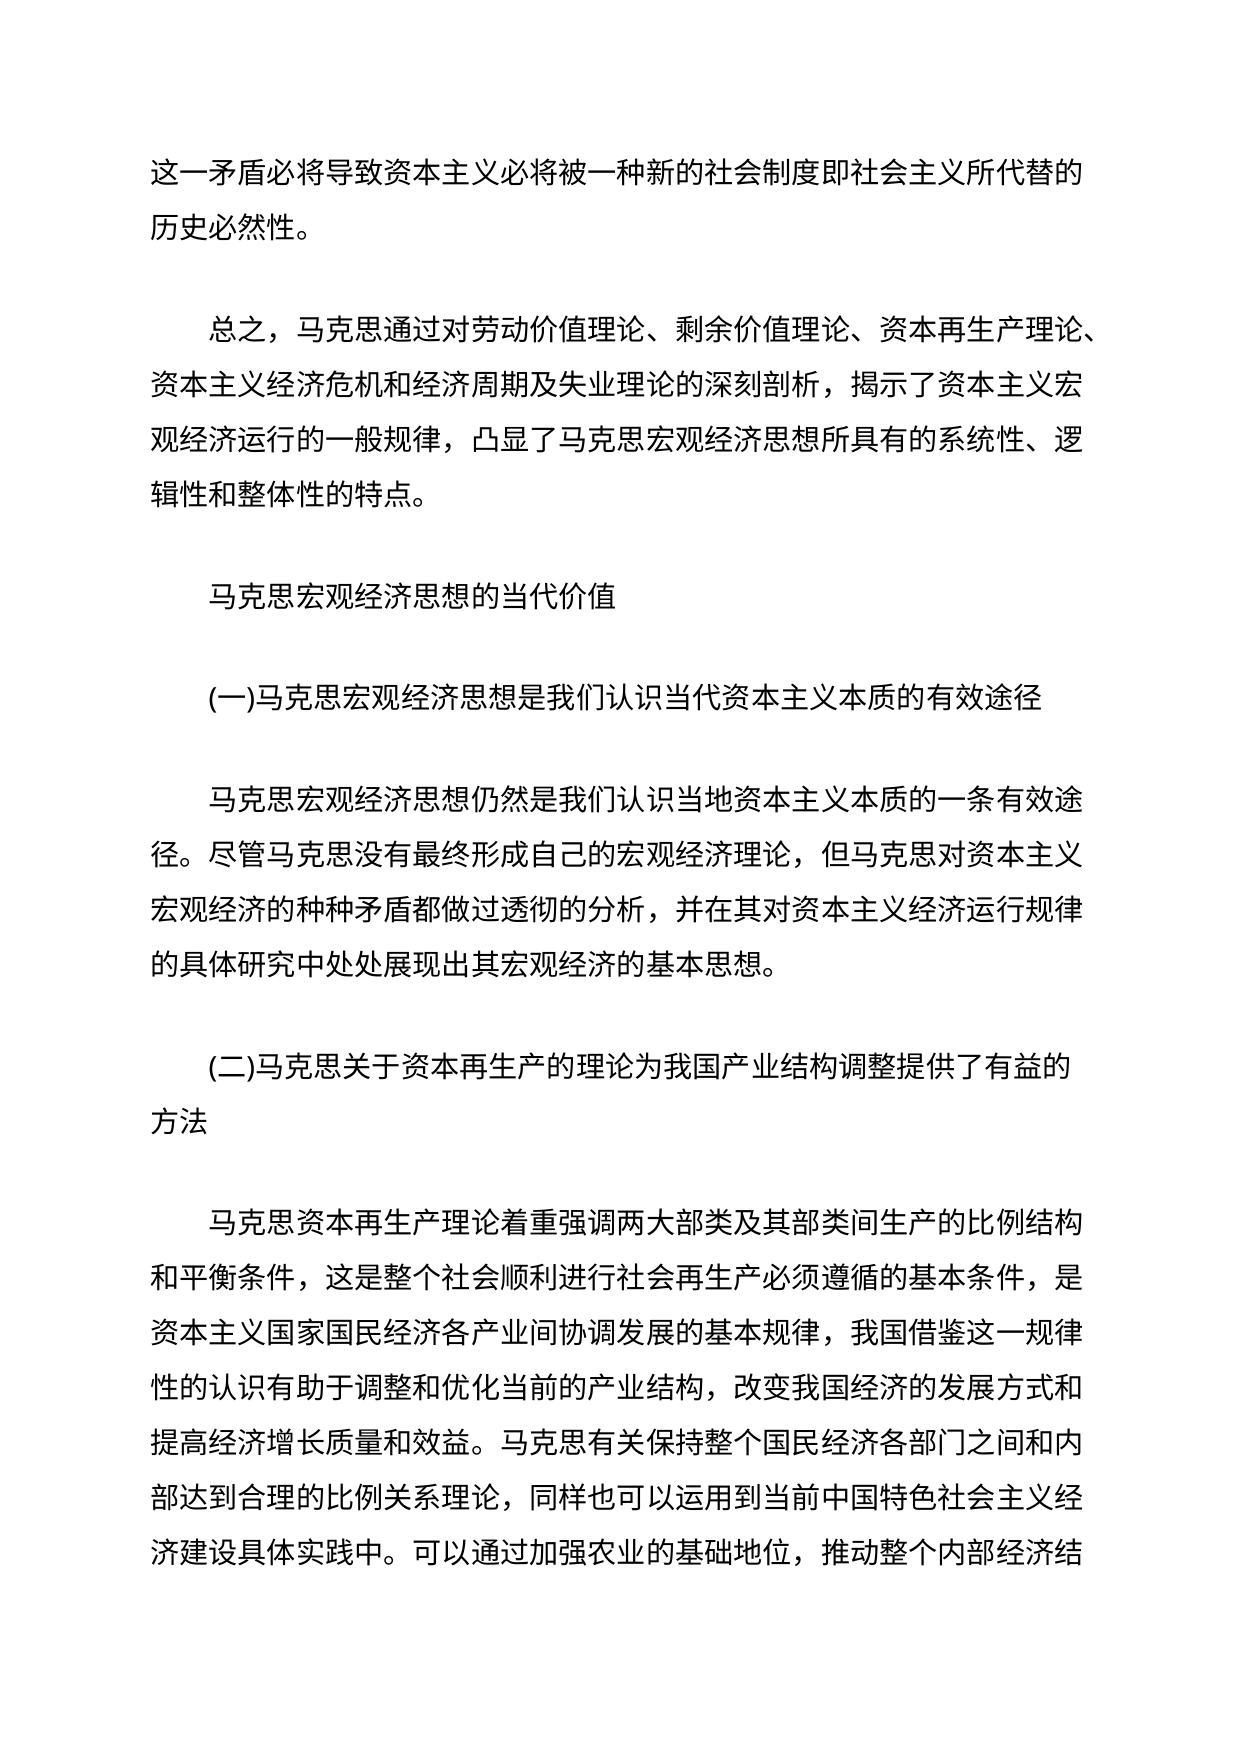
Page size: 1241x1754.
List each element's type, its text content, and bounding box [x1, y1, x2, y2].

text 总之，马克思通过对劳动价值理论、剩余价值理论、资本再生产理论、资本主义经济危机和经济周期及失业理论的深刻剖析，揭示了资本主义宏观经济运行的一般规律，凸显了马克思宏观经济思想所具有的系统性、逻辑性和整体性的特点。 [150, 307, 1090, 514]
text (一)马克思宏观经济思想是我们认识当代资本主义本质的有效途径 [150, 675, 1090, 717]
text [150, 1200, 1090, 1572]
text (二)马克思关于资本再生产的理论为我国产业结构调整提供了有益的方法 [150, 1043, 1090, 1141]
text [150, 150, 1090, 247]
text 马克思宏观经济思想的当代价值 [150, 573, 1090, 615]
text 马克思宏观经济思想仍然是我们认识当地资本主义本质的一条有效途径。尽管马克思没有最终形成自己的宏观经济理论，但马克思对资本主义宏观经济的种种矛盾都做过透彻的分析，并在其对资本主义经济运行规律的具体研究中处处展现出其宏观经济的基本思想。 [150, 777, 1090, 984]
